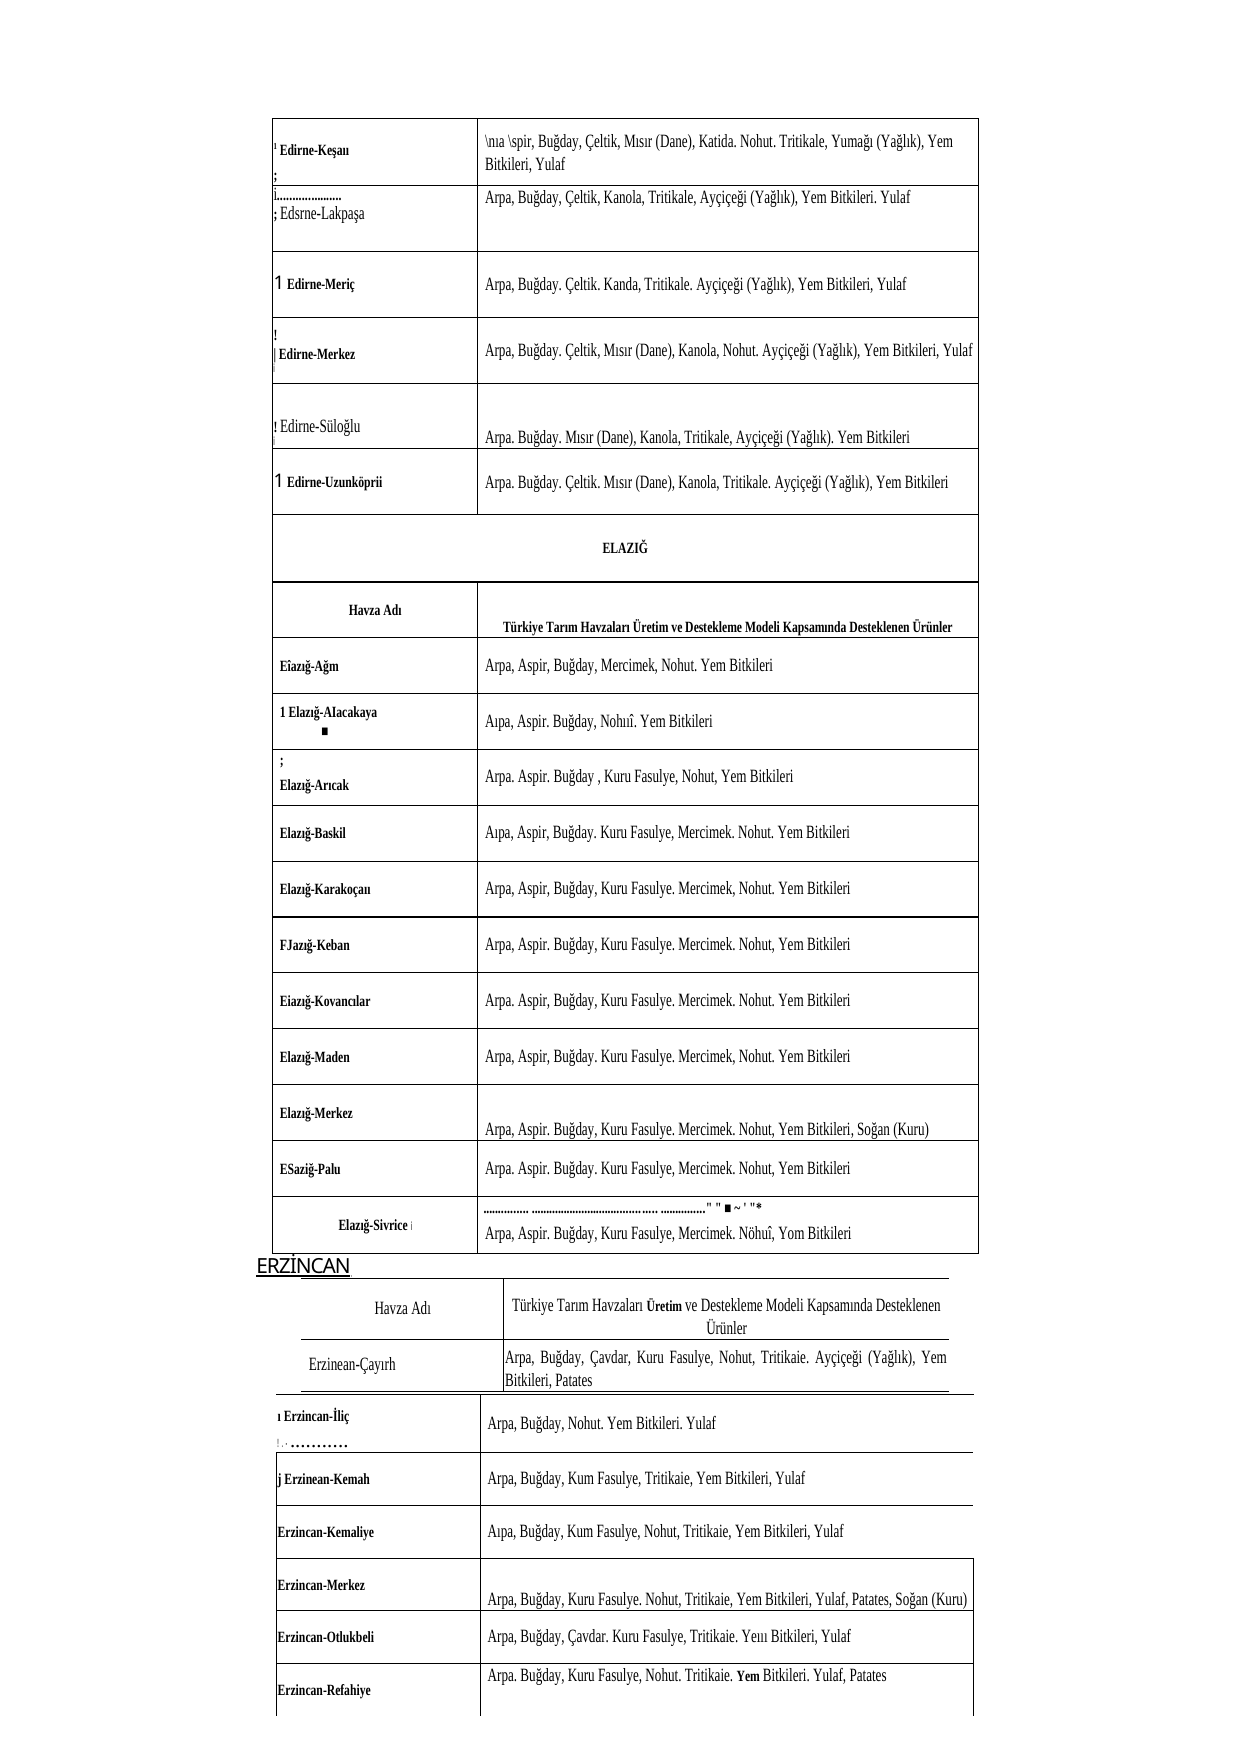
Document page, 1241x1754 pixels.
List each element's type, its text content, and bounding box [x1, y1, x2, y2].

table_cell Elazığ-Merkez [273, 1085, 477, 1140]
table_cell Arpa. Aspir. Buğday. Kuru Fasulye, Mercimek. Nohut, Yem Bitkileri [478, 1141, 978, 1196]
table_cell Erzincan-Otlukbeli [277, 1611, 480, 1663]
table_cell Arpa. Buğday, Kuru Fasulye, Nohut. Tritikaie. Yem Bitkileri. Yulaf, Patates [481, 1664, 973, 1716]
table_cell 1 Edirne-Uzunköprii [273, 449, 477, 514]
table_cell Erzincan-Merkez [277, 1559, 480, 1610]
table_cell Elazığ-Maden [273, 1029, 477, 1084]
table_cell Arpa. Aspir, Buğday, Kuru Fasulye. Mercimek. Nohut. Yem Bitkileri [478, 973, 978, 1028]
table_cell Arpa, Aspir, Buğday. Kuru Fasulye. Mercimek, Nohut. Yem Bitkileri [478, 1029, 978, 1084]
table_cell Arpa, Buğday, Çeltik, Kanola, Tritikale, Ayçiçeği (Yağlık), Yem Bitkileri. Yulaf [478, 186, 978, 251]
table_cell Arpa. Aspir. Buğday , Kuru Fasulye, Nohut, Yem Bitkileri [478, 750, 978, 805]
table_cell Arpa, Aspir, Buğday, Mercimek, Nohut. Yem Bitkileri [478, 638, 978, 693]
table_cell Arpa, Buğday. Çeltik, Mısır (Dane), Kanola, Nohut. Ayçiçeği (Yağlık), Yem Bitkileri, Yulaf [478, 318, 978, 383]
table_cell Aıpa, Buğday, Kum Fasulye, Nohut, Tritikaie, Yem Bitkileri, Yulaf [481, 1505, 974, 1558]
table_cell Elazığ-Karakoçaıı [273, 862, 477, 916]
table_header 1 Edirne-Keşaıı ; [273, 119, 477, 184]
table_cell Aıpa, Aspir, Buğday. Kuru Fasulye, Mercimek. Nohut. Yem Bitkileri [478, 806, 978, 861]
table_cell Eiazığ-Kovancılar [273, 973, 477, 1028]
table_cell ! Edirne-Süloğlu i [273, 384, 477, 448]
table_cell FJazığ-Keban [273, 918, 477, 972]
table_cell j Erzinean-Kemah [277, 1453, 480, 1504]
table_cell Arpa, Aspir. Buğday, Kuru Fasulye. Mercimek. Nohut, Yem Bitkileri, Soğan (Kuru) [478, 1085, 978, 1140]
table_cell ; Elazığ-Arıcak [273, 750, 477, 805]
table_cell Havza Adı [273, 583, 477, 637]
table_header Arpa, Buğday, Nohut. Yem Bitkileri. Yulaf [481, 1395, 974, 1452]
table_cell Arpa, Buğday, Kum Fasulye, Tritikaie, Yem Bitkileri, Yulaf [481, 1452, 974, 1504]
table_cell Aıpa, Aspir. Buğday, Nohııî. Yem Bitkileri [478, 694, 978, 749]
table_cell Eîazığ-Ağm [273, 638, 477, 693]
table_header Türkiye Tarım Havzaları Üretim ve Destekleme Modeli Kapsamında Desteklenen Ürünler [504, 1279, 949, 1339]
table_header Havza Adı [301, 1279, 503, 1339]
table_cell Elazığ-Baskil [273, 806, 477, 861]
table_cell Arpa, Buğday, Çavdar. Kuru Fasulye, Tritikaie. Yeııı Bitkileri, Yulaf [481, 1611, 973, 1663]
table_cell Erzincan-Kemaliye [277, 1506, 480, 1558]
table_cell 1 Elazığ-AIacakaya ■ [273, 694, 477, 749]
table_cell Arpa, Buğday. Çeltik. Kanda, Tritikale. Ayçiçeği (Yağlık), Yem Bitkileri, Yulaf [478, 252, 978, 317]
table_cell Elazığ-Sivrice i [273, 1197, 477, 1253]
table_cell " " ■ ~ ' "* Arpa, Aspir. Buğday, Kuru Fasulye, Mercimek. Nöhuî, Yom Bitkileri [478, 1197, 978, 1253]
table_cell Arpa, Aspir. Buğday, Kuru Fasulye. Mercimek. Nohut, Yem Bitkileri [478, 918, 978, 972]
table_cell Arpa, Buğday, Çavdar, Kuru Fasulye, Nohut, Tritikaie. Ayçiçeği (Yağlık), Yem Bitkileri, Patates [504, 1340, 949, 1391]
table_cell Erzinean-Çayırh [301, 1340, 503, 1391]
table_cell 1 Edirne-Meriç [273, 252, 477, 317]
table_cell i ; Edsrne-Lakpaşa [273, 186, 477, 251]
table_cell ! | Edirne-Merkez i [273, 318, 477, 383]
table_header \nıa \spir, Buğday, Çeltik, Mısır (Dane), Katida. Nohut. Tritikale, Yumağı (Yağlık), Yem Bitkileri, Yulaf [478, 119, 978, 184]
table_header ı Erzincan-İliç !.- [276, 1395, 480, 1452]
text ERZİNCAN [256, 1257, 994, 1278]
table_cell Arpa, Aspir, Buğday, Kuru Fasulye. Mercimek, Nohut. Yem Bitkileri [478, 862, 978, 916]
table_cell Arpa. Buğday. Çeltik. Mısır (Dane), Kanola, Tritikale. Ayçiçeği (Yağlık), Yem Bitkileri [478, 449, 978, 514]
table_cell Arpa, Buğday, Kuru Fasulye. Nohut, Tritikaie, Yem Bitkileri, Yulaf, Patates, Soğan (Kuru) [481, 1559, 973, 1610]
table_cell Türkiye Tarım Havzaları Üretim ve Destekleme Modeli Kapsamında Desteklenen Ürünler [478, 583, 978, 637]
table_cell Erzincan-Refahiye [277, 1664, 480, 1716]
table_cell ELAZIĞ [273, 515, 978, 581]
table_cell ESaziğ-Palu [273, 1141, 477, 1196]
table_cell Arpa. Buğday. Mısır (Dane), Kanola, Tritikale, Ayçiçeği (Yağlık). Yem Bitkileri [478, 384, 978, 448]
